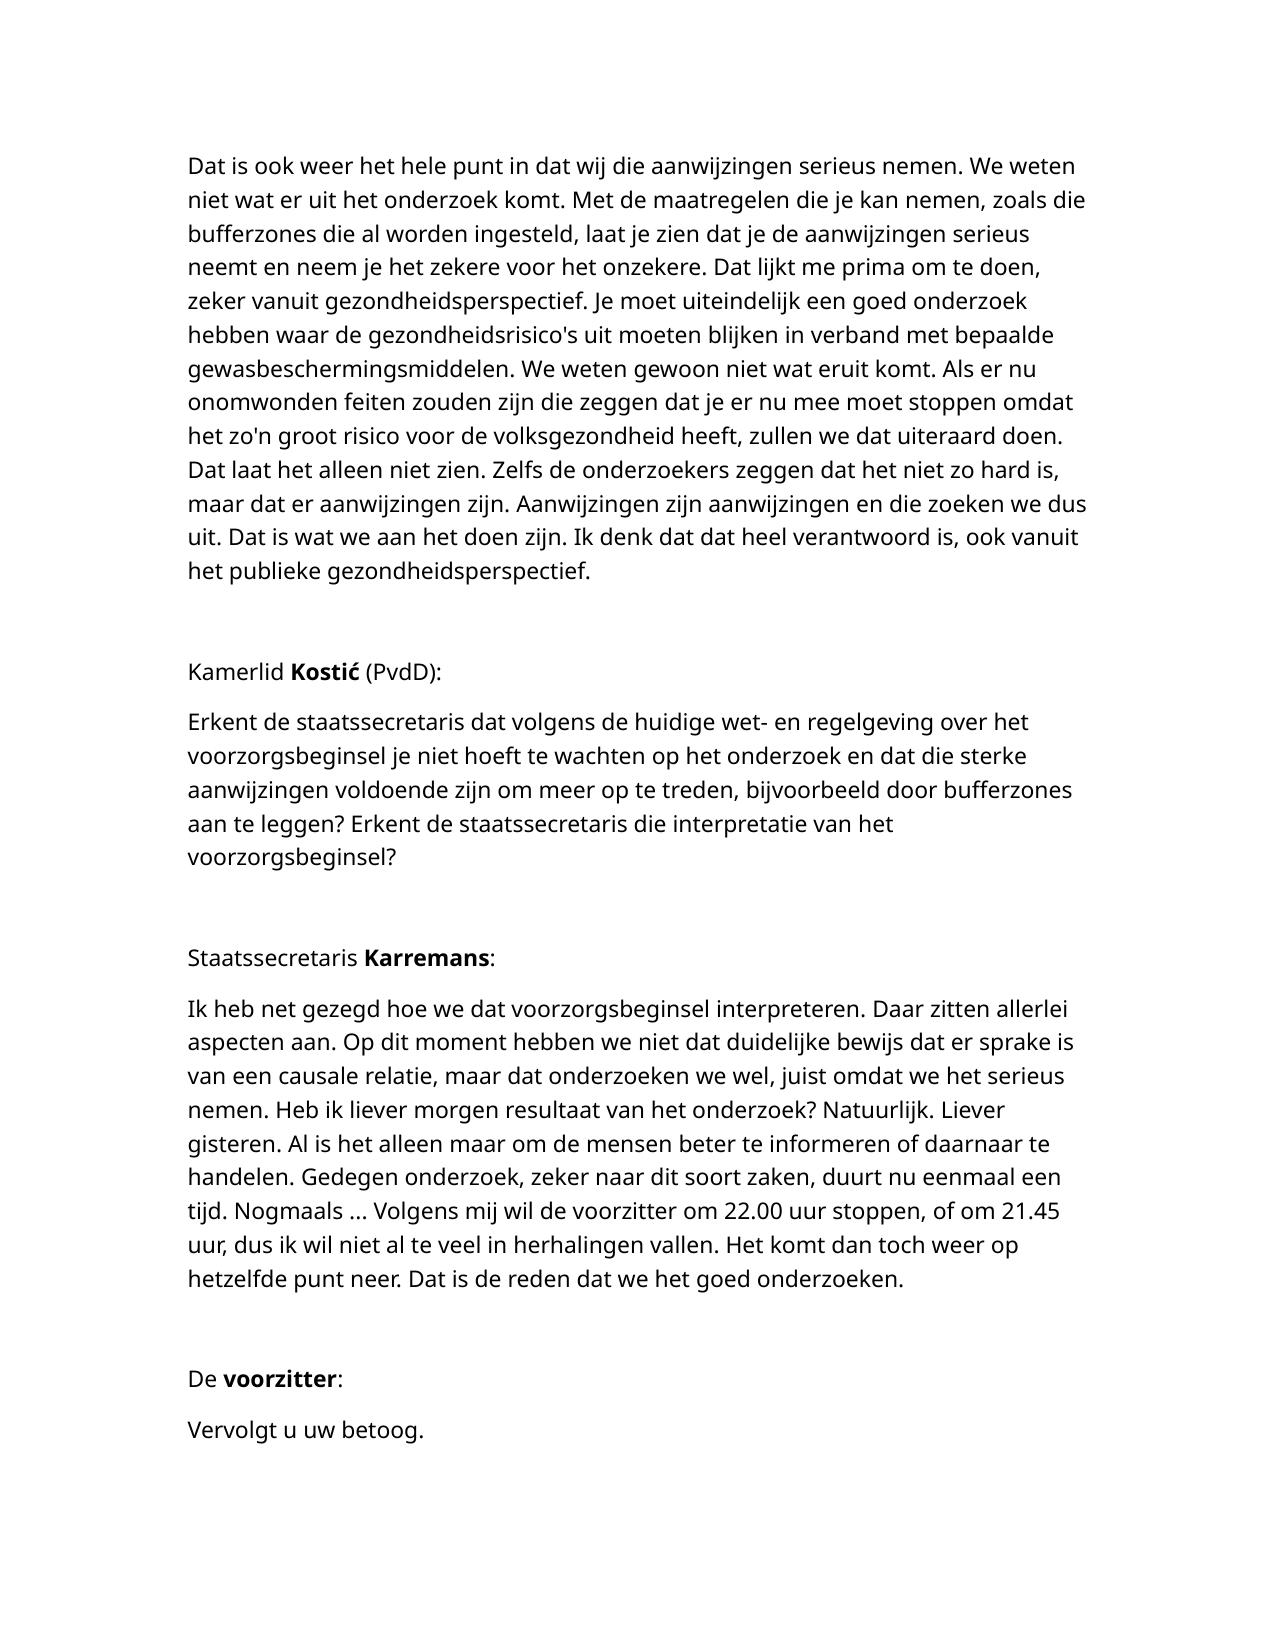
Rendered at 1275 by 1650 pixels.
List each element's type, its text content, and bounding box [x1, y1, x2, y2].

text Vervolgt u uw betoog. [187, 1414, 1087, 1445]
text De voorzitter: [187, 1363, 1087, 1394]
text Dat is ook weer het hele punt in dat wij die aanwijzingen serieus nemen. We weten niet wat er uit het onderzoek komt. Met de maatregelen die je kan nemen, zoals die bufferzones die al worden ingesteld, laat je zien dat je de aanwijzingen serieus neemt en neem je het zekere voor het onzekere. Dat lijkt me prima om te doen, zeker vanuit gezondheidsperspectief. Je moet uiteindelijk een goed onderzoek hebben waar de gezondheidsrisico's uit moeten blijken in verband met bepaalde gewasbeschermingsmiddelen. We weten gewoon niet wat eruit komt. Als er nu onomwonden feiten zouden zijn die zeggen dat je er nu mee moet stoppen omdat het zo'n groot risico voor de volksgezondheid heeft, zullen we dat uiteraard doen. Dat laat het alleen niet zien. Zelfs de onderzoekers zeggen dat het niet zo hard is, maar dat er aanwijzingen zijn. Aanwijzingen zijn aanwijzingen en die zoeken we dus uit. Dat is wat we aan het doen zijn. Ik denk dat dat heel verantwoord is, ook vanuit het publieke gezondheidsperspectief. [187, 150, 1087, 586]
text Staatssecretaris Karremans: [187, 942, 1087, 973]
text Erkent de staatssecretaris dat volgens de huidige wet- en regelgeving over het voorzorgsbeginsel je niet hoeft te wachten op het onderzoek en dat die sterke aanwijzingen voldoende zijn om meer op te treden, bijvoorbeeld door bufferzones aan te leggen? Erkent de staatssecretaris die interpretatie van het voorzorgsbeginsel? [187, 706, 1087, 872]
text Ik heb net gezegd hoe we dat voorzorgsbeginsel interpreteren. Daar zitten allerlei aspecten aan. Op dit moment hebben we niet dat duidelijke bewijs dat er sprake is van een causale relatie, maar dat onderzoeken we wel, juist omdat we het serieus nemen. Heb ik liever morgen resultaat van het onderzoek? Natuurlijk. Liever gisteren. Al is het alleen maar om de mensen beter te informeren of daarnaar te handelen. Gedegen onderzoek, zeker naar dit soort zaken, duurt nu eenmaal een tijd. Nogmaals ... Volgens mij wil de voorzitter om 22.00 uur stoppen, of om 21.45 uur, dus ik wil niet al te veel in herhalingen vallen. Het komt dan toch weer op hetzelfde punt neer. Dat is de reden dat we het goed onderzoeken. [187, 992, 1087, 1294]
text Kamerlid Kostić (PvdD): [187, 656, 1087, 687]
